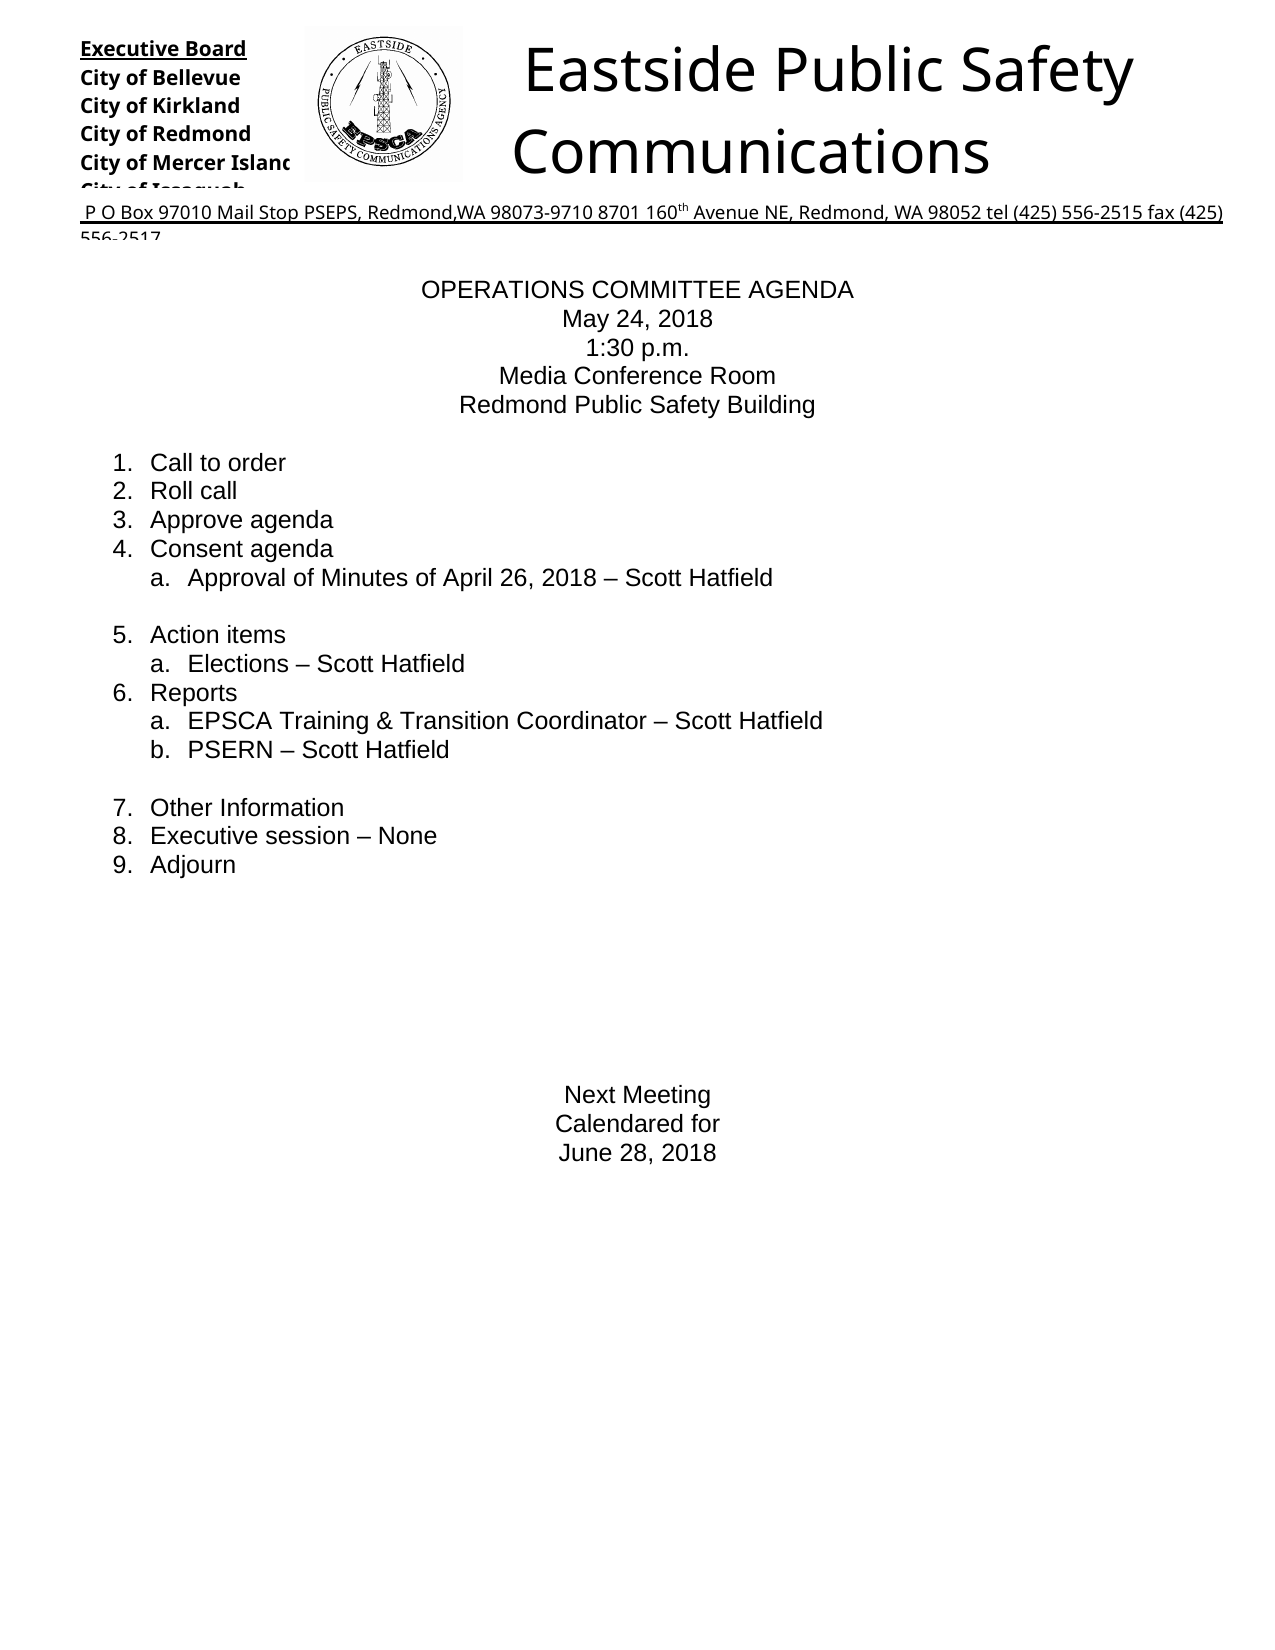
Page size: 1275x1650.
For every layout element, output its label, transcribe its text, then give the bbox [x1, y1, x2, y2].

text 1:30 p.m. [75, 332, 1200, 361]
list Executive session – None [112, 821, 1200, 850]
text Redmond Public Safety Building [75, 390, 1200, 419]
list EPSCA Training & Transition Coordinator – Scott Hatfield [150, 706, 1200, 735]
text Calendared for [75, 1109, 1200, 1137]
text Media Conference Room [75, 361, 1200, 390]
list Other Information [112, 792, 1200, 821]
text June 28, 2018 [75, 1137, 1200, 1166]
text May 24, 2018 [75, 304, 1200, 332]
list Consent agenda [112, 534, 1200, 562]
list Approve agenda [112, 505, 1200, 534]
list PSERN – Scott Hatfield [150, 735, 1200, 764]
list Reports [112, 677, 1200, 706]
list Roll call [112, 476, 1200, 505]
text OPERATIONS COMMITTEE AGENDA [75, 275, 1200, 304]
list Elections – Scott Hatfield [150, 649, 1200, 677]
text Next Meeting [75, 1080, 1200, 1109]
list Approval of Minutes of April 26, 2018 – Scott Hatfield [150, 562, 1200, 591]
list Call to order [112, 447, 1200, 476]
list Adjourn [112, 850, 1200, 879]
list Action items [112, 620, 1200, 649]
